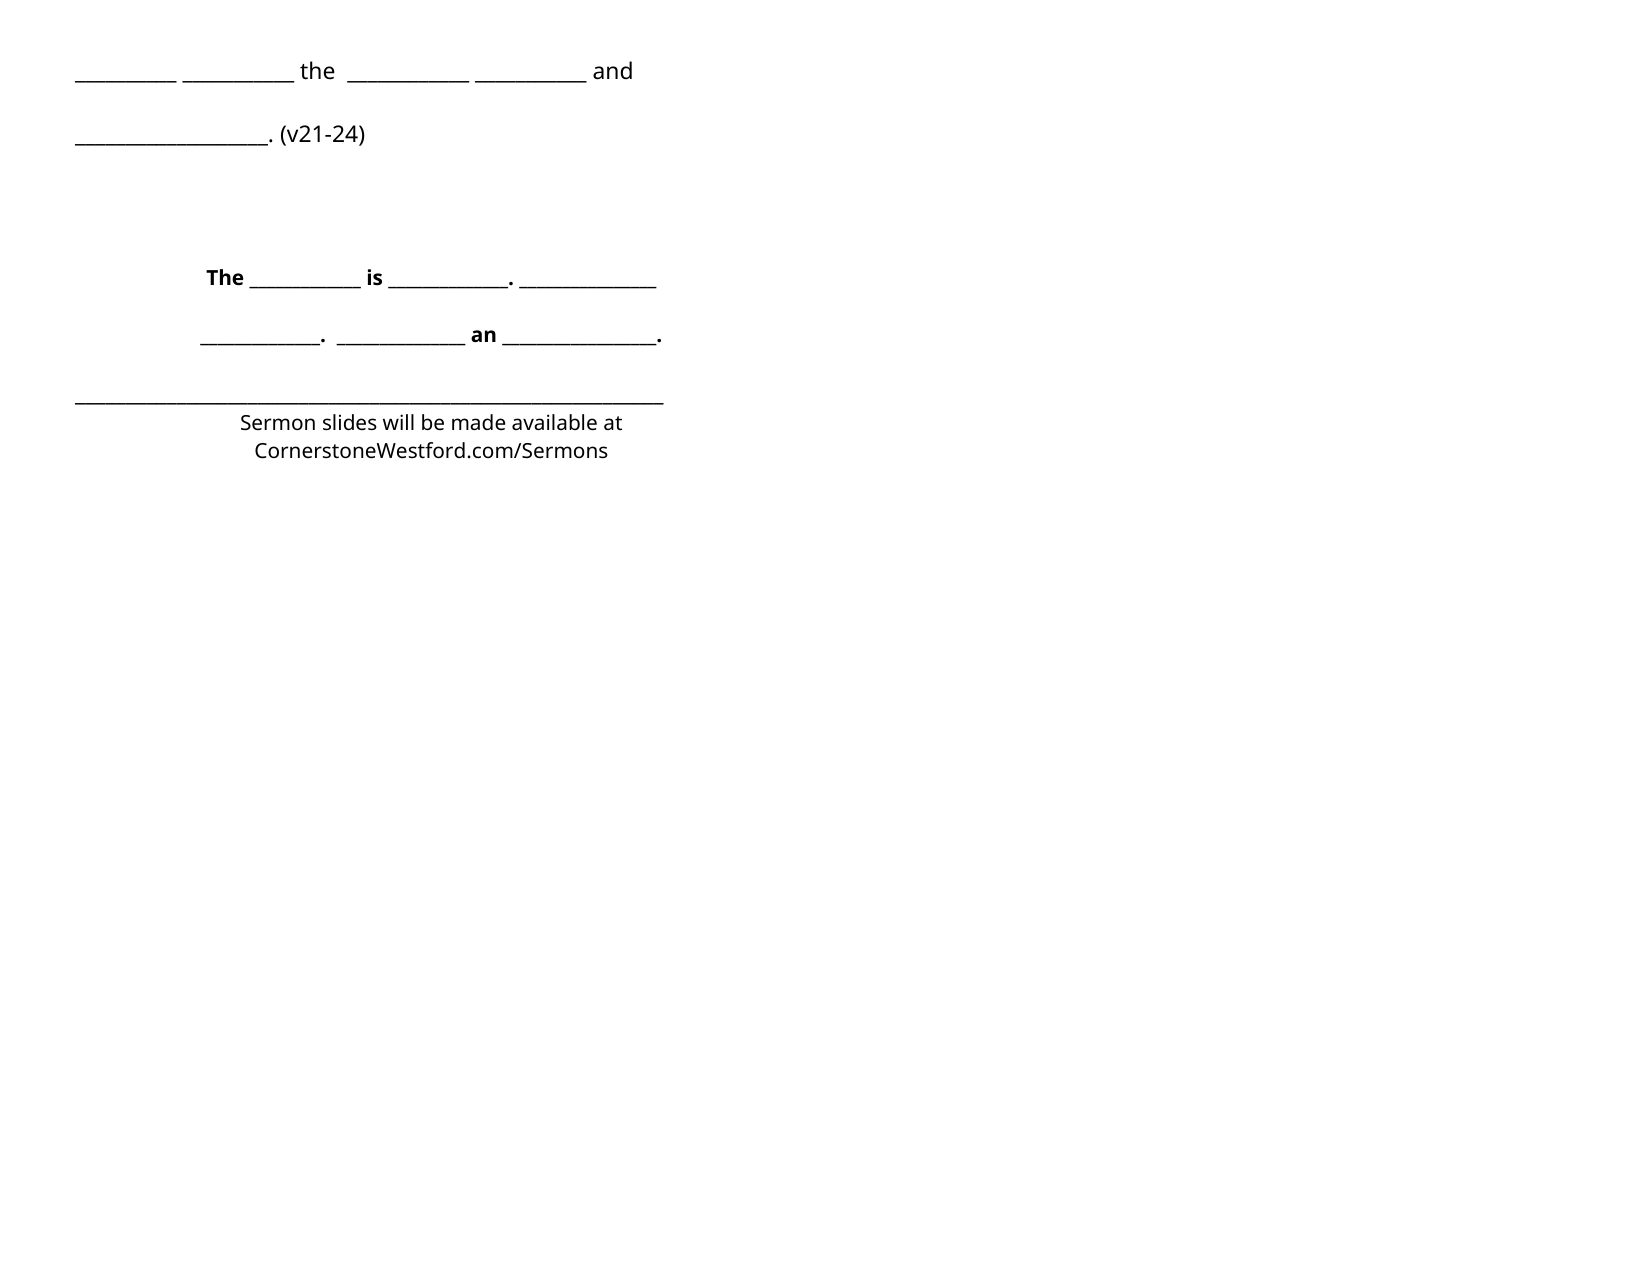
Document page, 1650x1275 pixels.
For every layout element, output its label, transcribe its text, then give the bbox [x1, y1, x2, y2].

text The _____________ is ______________. ________________ [75, 263, 787, 291]
text ______________. _______________ an __________________. [75, 320, 787, 348]
text Sermon slides will be made available at CornerstoneWestford.com/Sermons [75, 408, 787, 465]
text __________ ___________ the ____________ ___________ and [75, 55, 787, 87]
text ___________________. (v21-24) [75, 118, 787, 149]
text __________________________________________________________ [75, 377, 787, 408]
